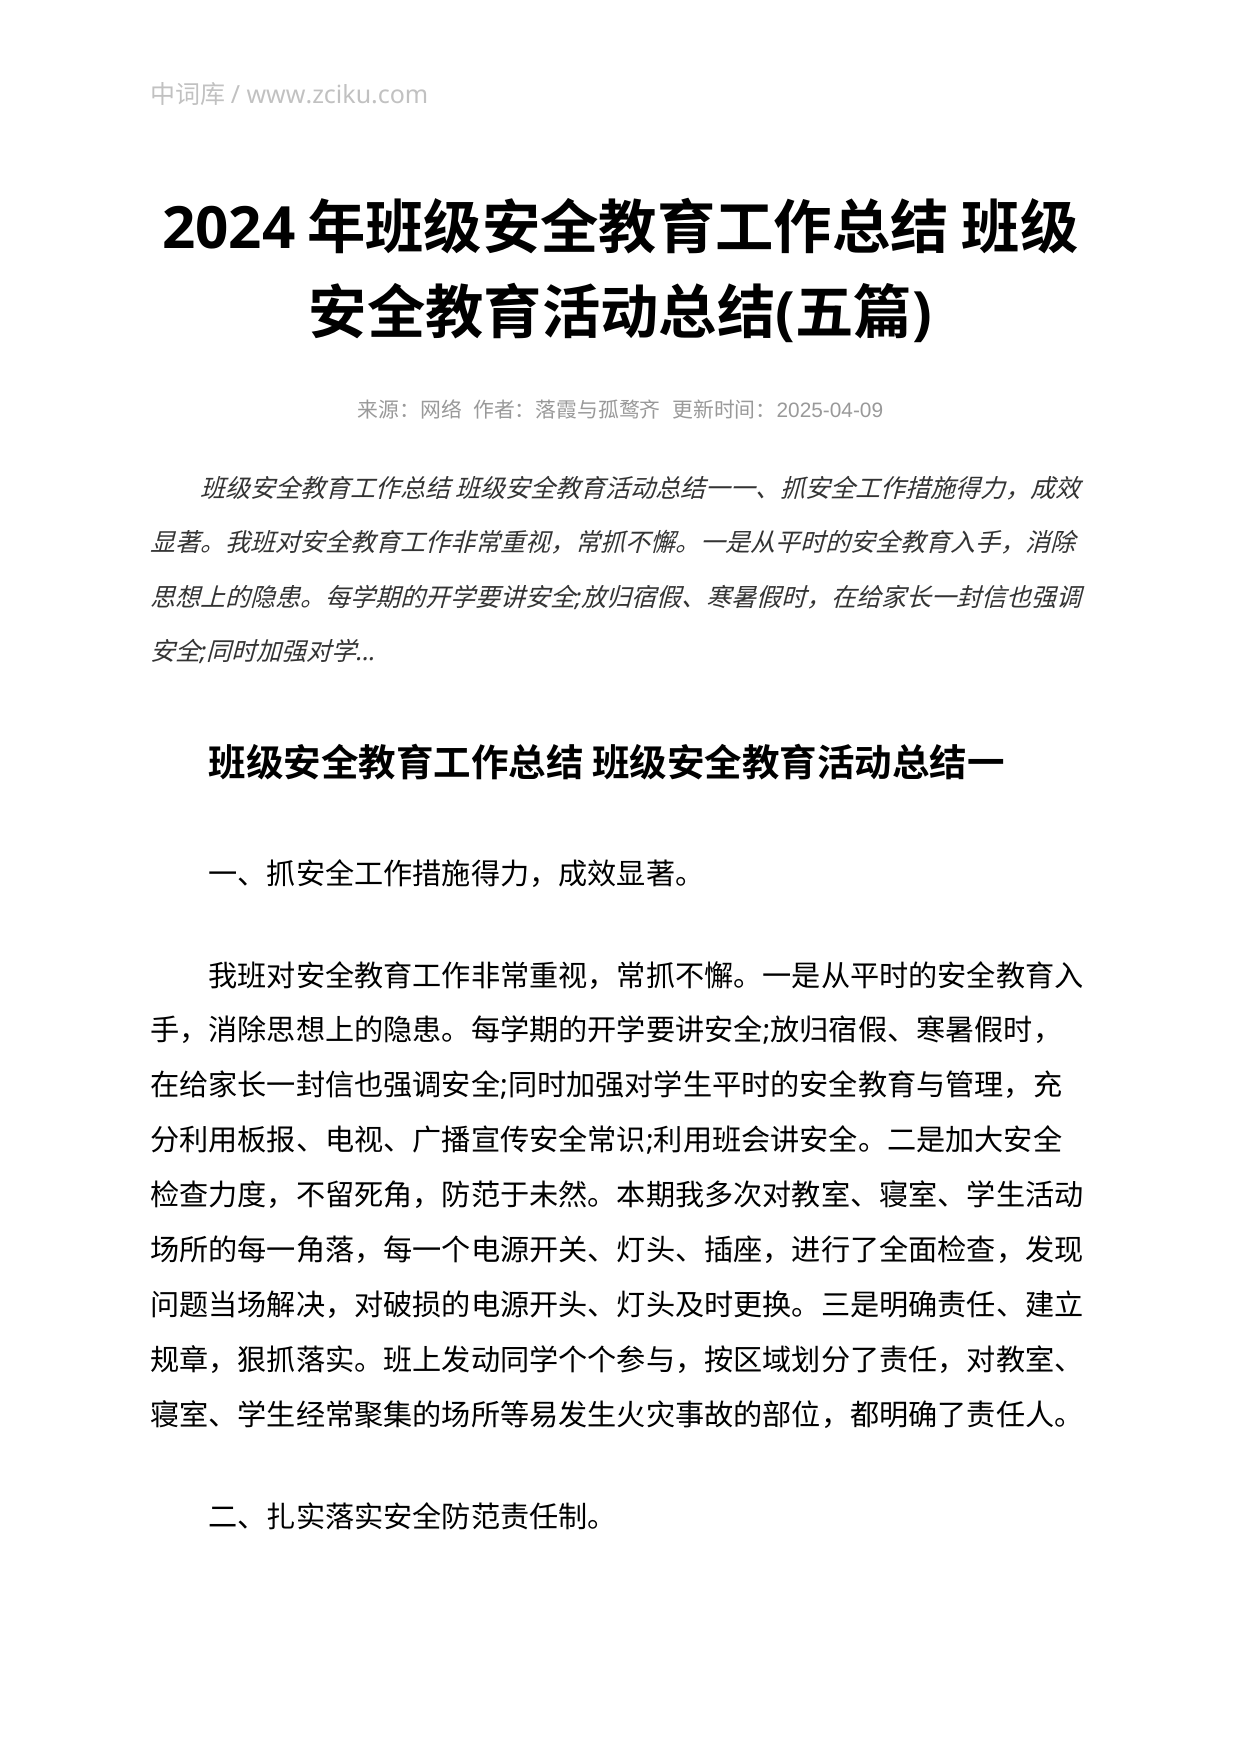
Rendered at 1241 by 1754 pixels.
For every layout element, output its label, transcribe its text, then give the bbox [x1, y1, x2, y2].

text 班级安全教育工作总结 班级安全教育活动总结一一、抓安全工作措施得力，成效显著。我班对安全教育工作非常重视，常抓不懈。一是从平时的安全教育入手，消除思想上的隐患。每学期的开学要讲安全;放归宿假、寒暑假时，在给家长一封信也强调安全;同时加强对学... [150, 468, 1090, 668]
text 来源：网络 作者：落霞与孤鹜齐 更新时间：2025-04-09 [150, 398, 1090, 422]
text 我班对安全教育工作非常重视，常抓不懈。一是从平时的安全教育入手，消除思想上的隐患。每学期的开学要讲安全;放归宿假、寒暑假时，在给家长一封信也强调安全;同时加强对学生平时的安全教育与管理，充分利用板报、电视、广播宣传安全常识;利用班会讲安全。二是加大安全检查力度，不留死角，防范于未然。本期我多次对教室、寝室、学生活动场所的每一角落，每一个电源开关、灯头、插座，进行了全面检查，发现问题当场解决，对破损的电源开头、灯头及时更换。三是明确责任、建立规章，狠抓落实。班上发动同学个个参与，按区域划分了责任，对教室、寝室、学生经常聚集的场所等易发生火灾事故的部位，都明确了责任人。 [150, 952, 1090, 1434]
text 二、扎实落实安全防范责任制。 [150, 1493, 1090, 1536]
text 班级安全教育工作总结 班级安全教育活动总结一 [150, 733, 1090, 787]
text 一、抓安全工作措施得力，成效显著。 [150, 850, 1090, 893]
subtitle 2024年班级安全教育工作总结 班级安全教育活动总结(五篇) [150, 181, 1090, 351]
